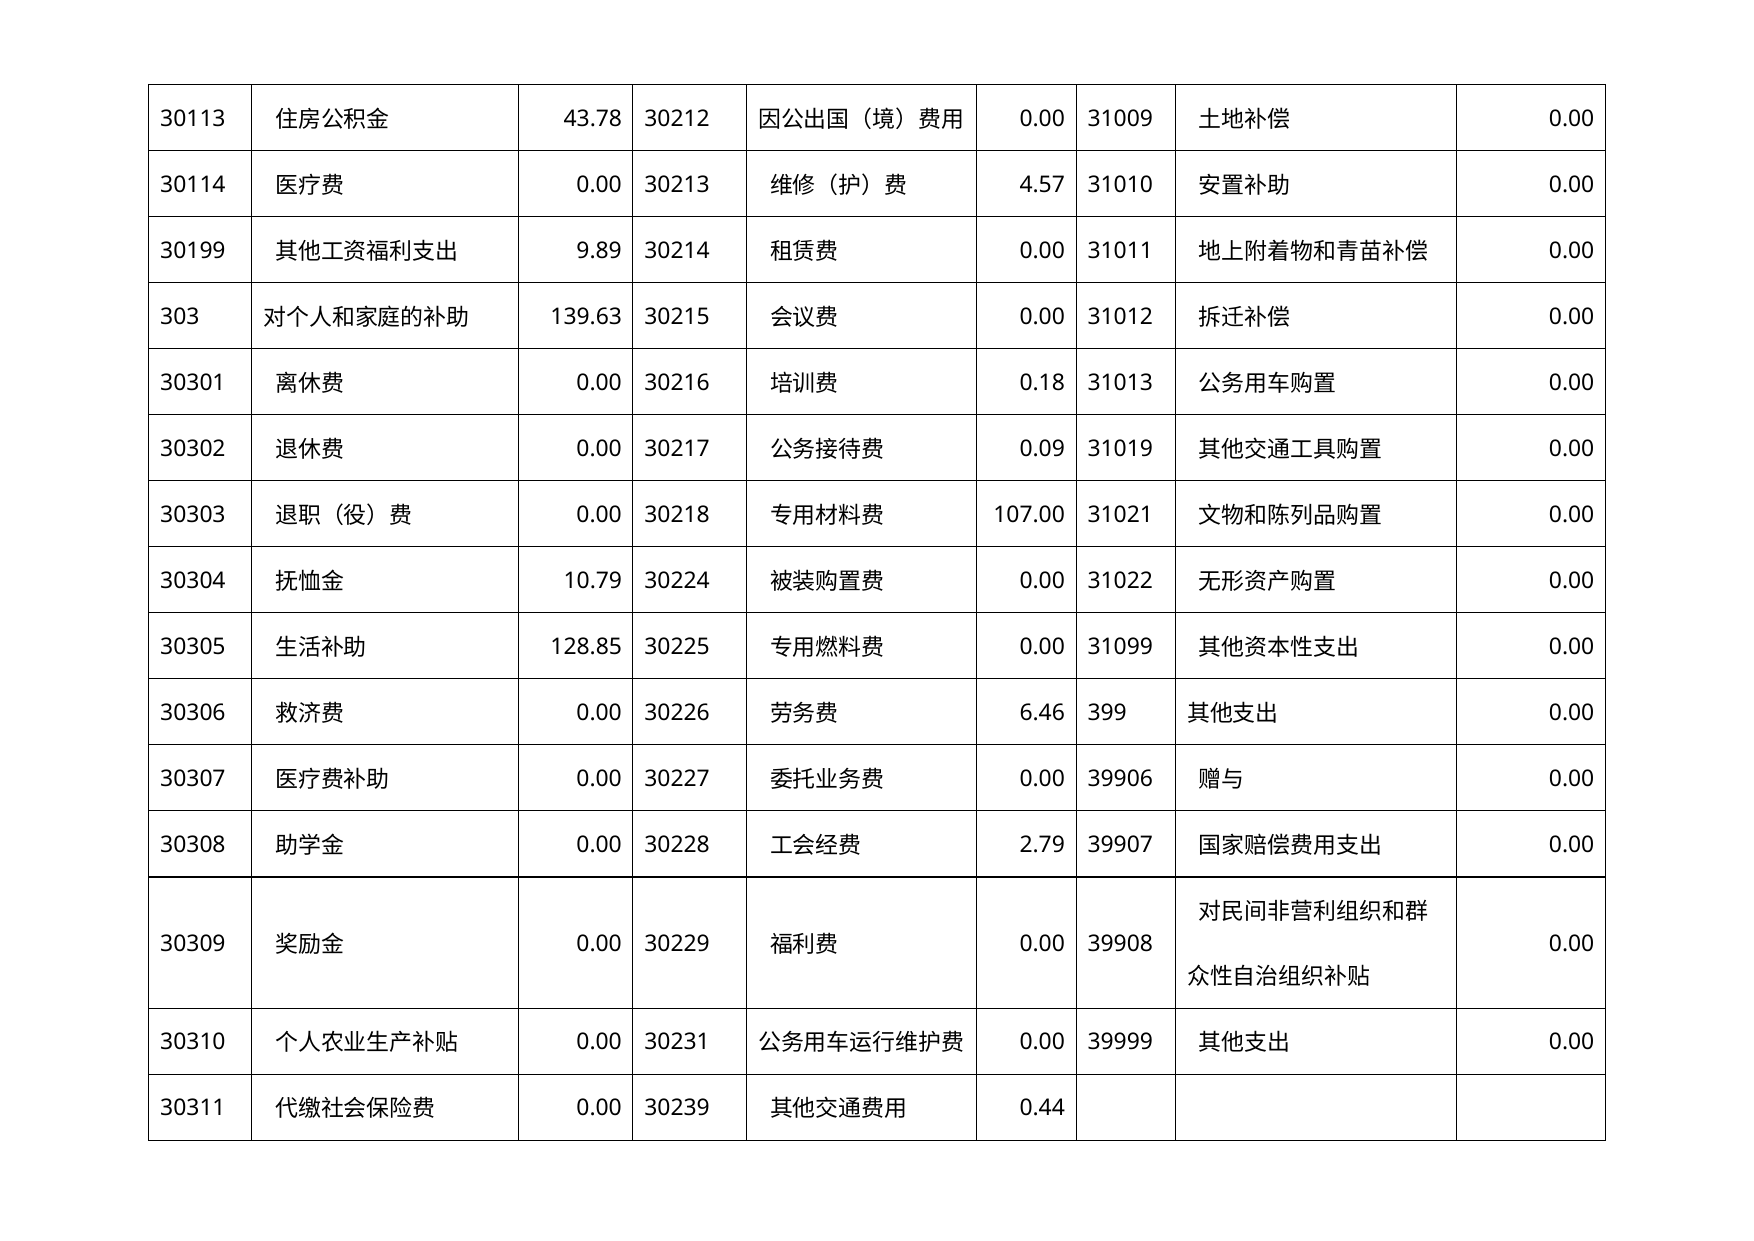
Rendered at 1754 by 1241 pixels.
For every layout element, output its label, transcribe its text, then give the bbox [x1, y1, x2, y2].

table_cell 代缴社会保险费 [252, 1075, 518, 1139]
table_cell 303 [149, 283, 251, 348]
table_cell 30224 [633, 547, 746, 612]
table_cell 对民间非营利组织和群众性自治组织补贴 [1176, 878, 1456, 1007]
table_cell 0.00 [977, 283, 1076, 348]
table_cell 30228 [633, 811, 746, 876]
table_cell 0.00 [1457, 613, 1605, 678]
table_cell 31012 [1077, 283, 1175, 348]
table_cell 0.00 [519, 679, 632, 744]
table_cell 39908 [1077, 878, 1175, 1007]
table_cell 其他支出 [1176, 1009, 1456, 1073]
table_cell 离休费 [252, 349, 518, 414]
table_cell 31022 [1077, 547, 1175, 612]
table_cell 30231 [633, 1009, 746, 1073]
table_cell 培训费 [747, 349, 976, 414]
table_cell 0.00 [977, 878, 1076, 1007]
table_cell 30309 [149, 878, 251, 1007]
table_cell 39999 [1077, 1009, 1175, 1073]
table_cell 0.00 [1457, 878, 1605, 1007]
table_cell 0.00 [519, 745, 632, 810]
table_cell 30306 [149, 679, 251, 744]
table_cell 43.78 [519, 85, 632, 150]
table_cell 其他工资福利支出 [252, 217, 518, 282]
table_cell 助学金 [252, 811, 518, 876]
table_cell 无形资产购置 [1176, 547, 1456, 612]
table_cell 30226 [633, 679, 746, 744]
table_cell 公务用车购置 [1176, 349, 1456, 414]
table_cell 0.00 [519, 878, 632, 1007]
table_cell 139.63 [519, 283, 632, 348]
table_cell 个人农业生产补贴 [252, 1009, 518, 1073]
table_cell 地上附着物和青苗补偿 [1176, 217, 1456, 282]
table_cell 30225 [633, 613, 746, 678]
table_cell 31011 [1077, 217, 1175, 282]
table_cell 0.00 [519, 349, 632, 414]
table_cell 30199 [149, 217, 251, 282]
table_cell 公务用车运行维护费 [747, 1009, 976, 1073]
table_cell 0.00 [519, 481, 632, 546]
table_cell 30217 [633, 415, 746, 480]
table_cell 0.00 [1457, 283, 1605, 348]
table_cell 其他交通工具购置 [1176, 415, 1456, 480]
table_cell 医疗费补助 [252, 745, 518, 810]
table_cell 抚恤金 [252, 547, 518, 612]
table_cell 30302 [149, 415, 251, 480]
table_cell 30229 [633, 878, 746, 1007]
table_cell 住房公积金 [252, 85, 518, 150]
table_cell [1176, 1075, 1456, 1139]
table_cell 30113 [149, 85, 251, 150]
table_cell 0.44 [977, 1075, 1076, 1139]
table_cell 30114 [149, 151, 251, 216]
table_cell 0.00 [977, 547, 1076, 612]
table_cell 其他交通费用 [747, 1075, 976, 1139]
table_cell 0.18 [977, 349, 1076, 414]
table_cell 30214 [633, 217, 746, 282]
table_cell 31021 [1077, 481, 1175, 546]
table_cell 其他支出 [1176, 679, 1456, 744]
table_cell 0.09 [977, 415, 1076, 480]
table_cell 0.00 [1457, 811, 1605, 876]
table_cell 30301 [149, 349, 251, 414]
table_cell 福利费 [747, 878, 976, 1007]
table_cell 30212 [633, 85, 746, 150]
table_cell 0.00 [977, 613, 1076, 678]
table_cell 退职（役）费 [252, 481, 518, 546]
table_cell 30213 [633, 151, 746, 216]
table_cell 0.00 [519, 1075, 632, 1139]
table_cell 0.00 [1457, 217, 1605, 282]
table_cell 专用材料费 [747, 481, 976, 546]
table_cell 会议费 [747, 283, 976, 348]
table_cell 0.00 [1457, 745, 1605, 810]
table_cell 128.85 [519, 613, 632, 678]
table_cell 被装购置费 [747, 547, 976, 612]
table_cell 对个人和家庭的补助 [252, 283, 518, 348]
table_cell 公务接待费 [747, 415, 976, 480]
table_cell 30227 [633, 745, 746, 810]
table_cell 30218 [633, 481, 746, 546]
table_cell 30308 [149, 811, 251, 876]
table_cell 10.79 [519, 547, 632, 612]
table_cell 0.00 [1457, 547, 1605, 612]
table_cell 工会经费 [747, 811, 976, 876]
table_cell 0.00 [1457, 679, 1605, 744]
table_cell 土地补偿 [1176, 85, 1456, 150]
table_cell 0.00 [519, 1009, 632, 1073]
table_cell 文物和陈列品购置 [1176, 481, 1456, 546]
table_cell 拆迁补偿 [1176, 283, 1456, 348]
table_cell 31013 [1077, 349, 1175, 414]
table_cell 107.00 [977, 481, 1076, 546]
table_cell 30311 [149, 1075, 251, 1139]
table_cell 0.00 [977, 85, 1076, 150]
table_cell 4.57 [977, 151, 1076, 216]
table_cell 30307 [149, 745, 251, 810]
table_cell 0.00 [519, 151, 632, 216]
table_cell 0.00 [1457, 481, 1605, 546]
table_cell 0.00 [1457, 349, 1605, 414]
table_cell 30310 [149, 1009, 251, 1073]
table_cell [1457, 1075, 1605, 1139]
table_cell 31009 [1077, 85, 1175, 150]
table_cell 0.00 [977, 217, 1076, 282]
table_cell 399 [1077, 679, 1175, 744]
table_cell 30239 [633, 1075, 746, 1139]
table_cell 医疗费 [252, 151, 518, 216]
table_cell 0.00 [977, 1009, 1076, 1073]
table_cell 因公出国（境）费用 [747, 85, 976, 150]
table_cell 30304 [149, 547, 251, 612]
table_cell 30215 [633, 283, 746, 348]
table_cell 租赁费 [747, 217, 976, 282]
table_cell 0.00 [1457, 1009, 1605, 1073]
table_cell 奖励金 [252, 878, 518, 1007]
table_cell 救济费 [252, 679, 518, 744]
table_cell 0.00 [1457, 415, 1605, 480]
table_cell 退休费 [252, 415, 518, 480]
table_cell 其他资本性支出 [1176, 613, 1456, 678]
table_cell 生活补助 [252, 613, 518, 678]
table_cell 39906 [1077, 745, 1175, 810]
table_cell 31010 [1077, 151, 1175, 216]
table_cell 0.00 [977, 745, 1076, 810]
table_cell 委托业务费 [747, 745, 976, 810]
table_cell 0.00 [1457, 85, 1605, 150]
table_cell 31019 [1077, 415, 1175, 480]
table_cell 9.89 [519, 217, 632, 282]
table_cell 31099 [1077, 613, 1175, 678]
table_cell 0.00 [519, 811, 632, 876]
table_cell 专用燃料费 [747, 613, 976, 678]
table_cell 30216 [633, 349, 746, 414]
table_cell 6.46 [977, 679, 1076, 744]
table_cell 国家赔偿费用支出 [1176, 811, 1456, 876]
table_cell 赠与 [1176, 745, 1456, 810]
table_cell [1077, 1075, 1175, 1139]
table_cell 39907 [1077, 811, 1175, 876]
table_cell 0.00 [1457, 151, 1605, 216]
table_cell 30305 [149, 613, 251, 678]
table_cell 安置补助 [1176, 151, 1456, 216]
table_cell 2.79 [977, 811, 1076, 876]
table_cell 0.00 [519, 415, 632, 480]
table_cell 劳务费 [747, 679, 976, 744]
table_cell 30303 [149, 481, 251, 546]
table_cell 维修（护）费 [747, 151, 976, 216]
